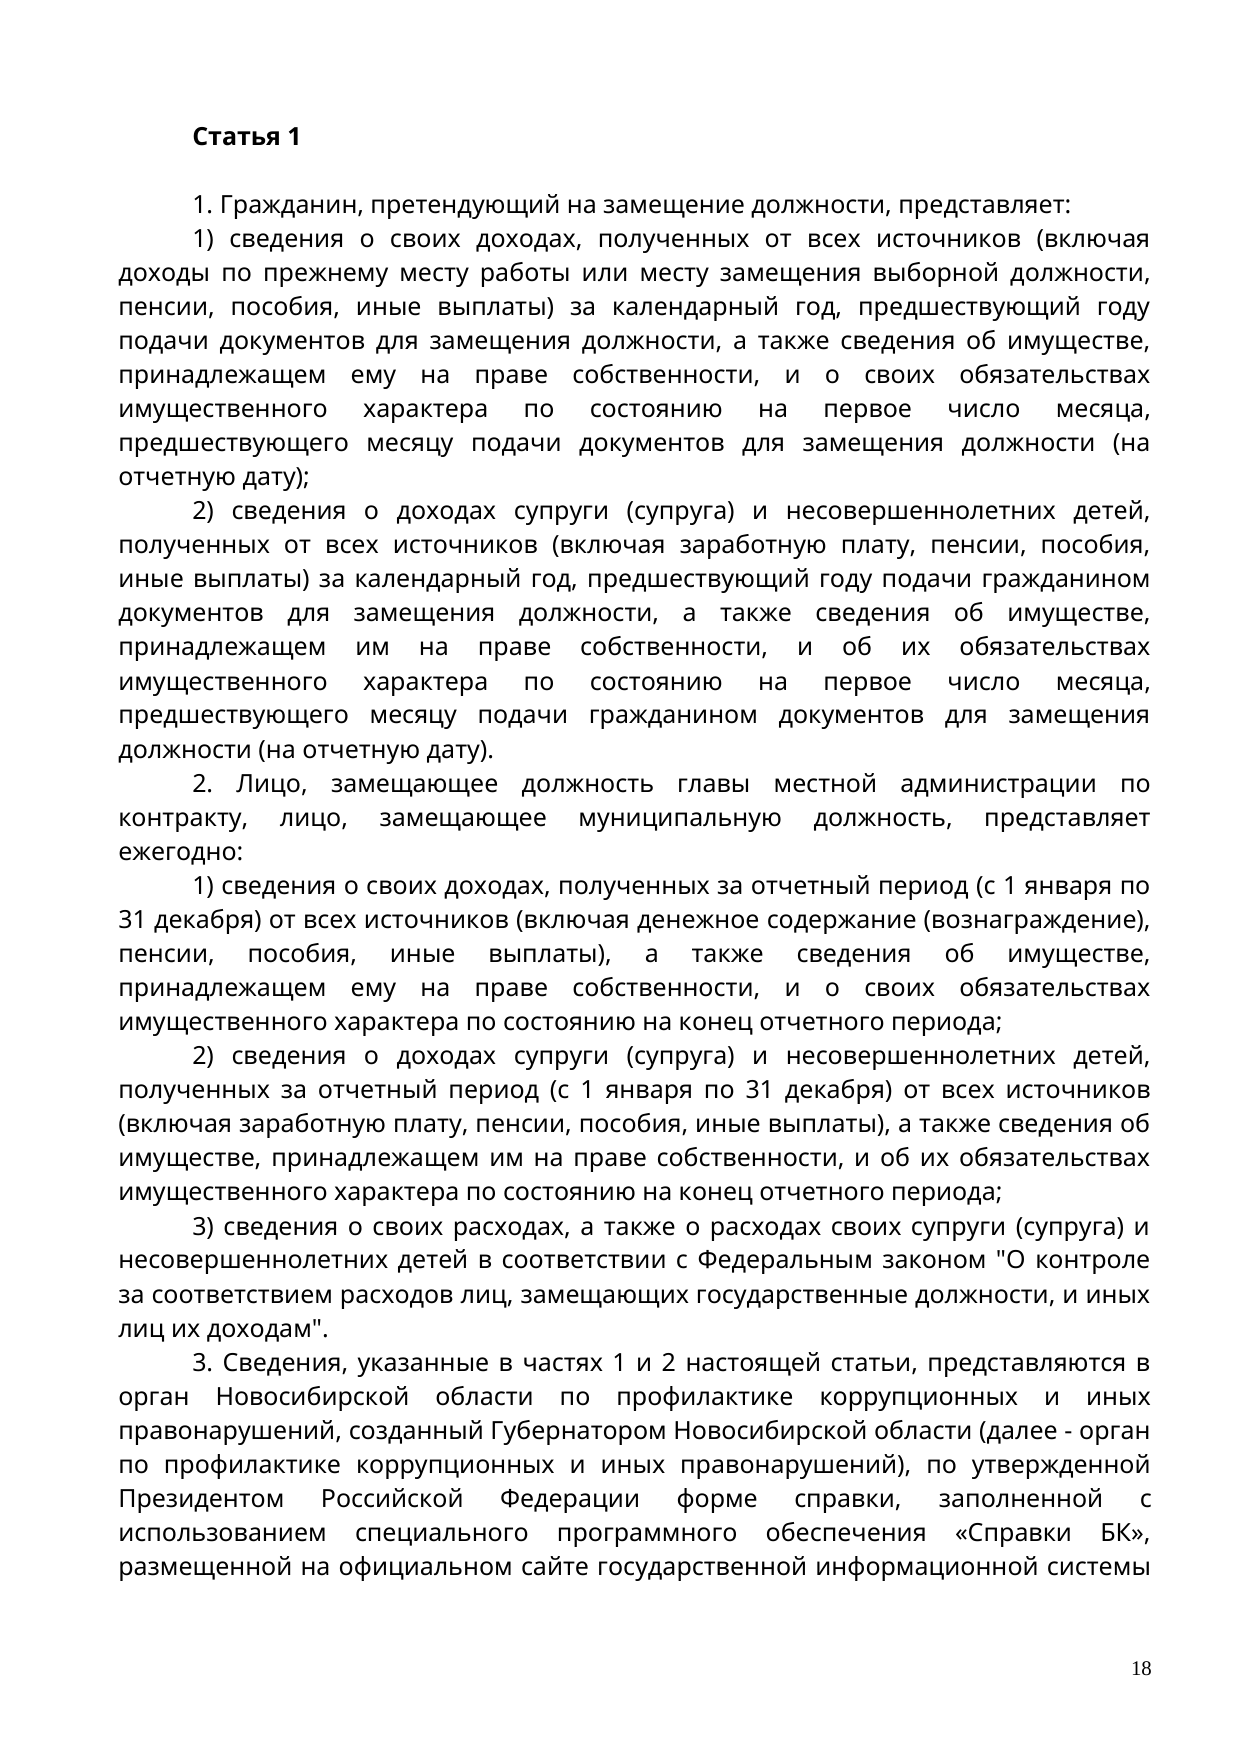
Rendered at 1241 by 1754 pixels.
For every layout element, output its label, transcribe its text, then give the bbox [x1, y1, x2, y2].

text 3) сведения о своих расходах, а также о расходах своих супруги (супруга) и несовершеннолетних детей в соответствии с Федеральным законом "О контроле за соответствием расходов лиц, замещающих государственные должности, и иных лиц их доходам". [118, 1208, 1152, 1344]
text 2) сведения о доходах супруги (супруга) и несовершеннолетних детей, полученных от всех источников (включая заработную плату, пенсии, пособия, иные выплаты) за календарный год, предшествующий году подачи гражданином документов для замещения должности, а также сведения об имуществе, принадлежащем им на праве собственности, и об их обязательствах имущественного характера по состоянию на первое число месяца, предшествующего месяцу подачи гражданином документов для замещения должности (на отчетную дату). [118, 493, 1152, 765]
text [118, 1344, 1152, 1583]
text 1) сведения о своих доходах, полученных от всех источников (включая доходы по прежнему месту работы или месту замещения выборной должности, пенсии, пособия, иные выплаты) за календарный год, предшествующий году подачи документов для замещения должности, а также сведения об имуществе, принадлежащем ему на праве собственности, и о своих обязательствах имущественного характера по состоянию на первое число месяца, предшествующего месяцу подачи документов для замещения должности (на отчетную дату); [118, 220, 1152, 493]
text 1) сведения о своих доходах, полученных за отчетный период (с 1 января по 31 декабря) от всех источников (включая денежное содержание (вознаграждение), пенсии, пособия, иные выплаты), а также сведения об имуществе, принадлежащем ему на праве собственности, и о своих обязательствах имущественного характера по состоянию на конец отчетного периода; [118, 867, 1152, 1038]
text 1. Гражданин, претендующий на замещение должности, представляет: [118, 186, 1152, 220]
text 2. Лицо, замещающее должность главы местной администрации по контракту, лицо, замещающее муниципальную должность, представляет ежегодно: [118, 765, 1152, 867]
text Статья 1 [118, 118, 1152, 152]
text 2) сведения о доходах супруги (супруга) и несовершеннолетних детей, полученных за отчетный период (с 1 января по 31 декабря) от всех источников (включая заработную плату, пенсии, пособия, иные выплаты), а также сведения об имуществе, принадлежащем им на праве собственности, и об их обязательствах имущественного характера по состоянию на конец отчетного периода; [118, 1038, 1152, 1208]
